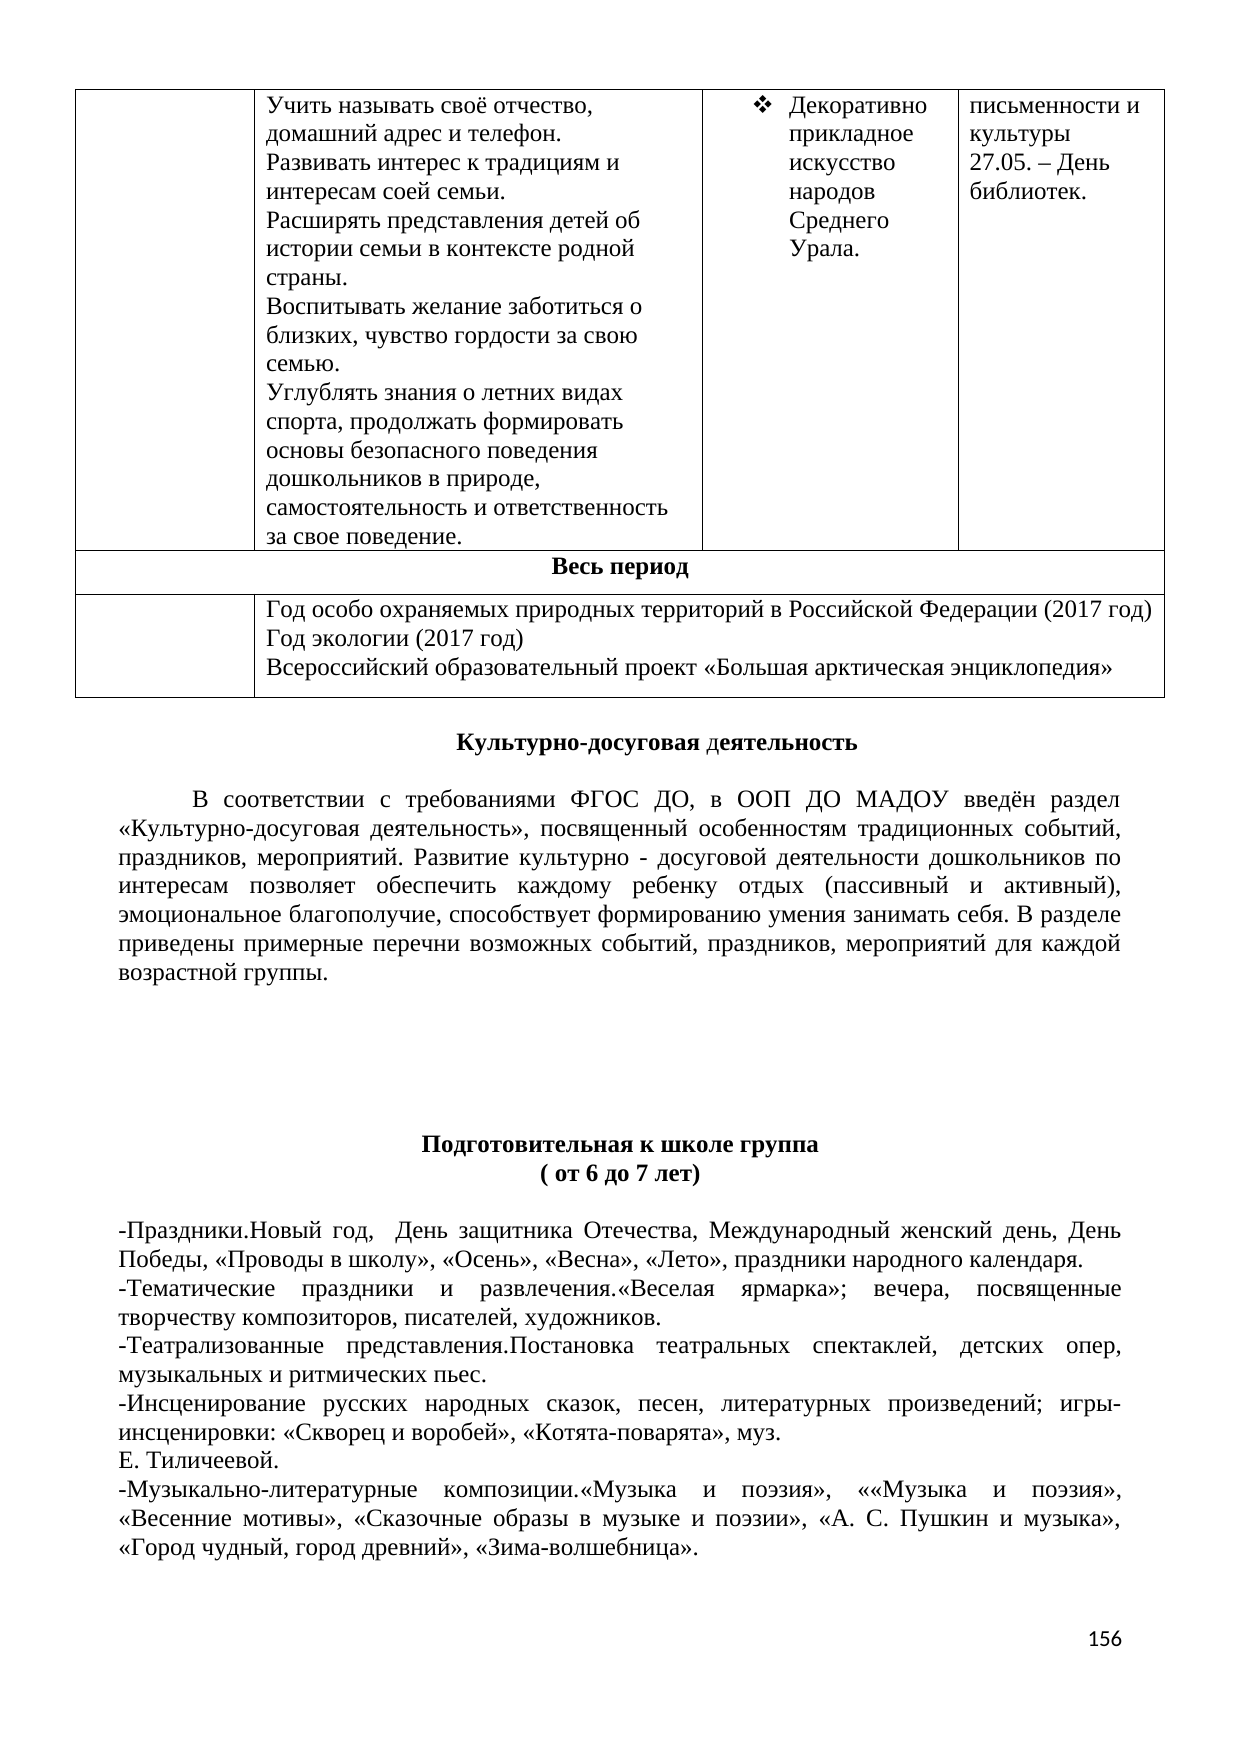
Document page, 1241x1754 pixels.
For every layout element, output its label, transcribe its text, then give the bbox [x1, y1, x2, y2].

text Подготовительная к школе группа [118, 1129, 1122, 1158]
text -Тематические праздники и развлечения.«Веселая ярмарка»; вечера, посвященные творчеству композиторов, писателей, художников. [118, 1273, 1122, 1331]
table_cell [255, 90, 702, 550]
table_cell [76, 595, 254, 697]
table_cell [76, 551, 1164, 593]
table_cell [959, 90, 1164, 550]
text -Инсценирование русских народных сказок, песен, литературных произведений; игры-инсценировки: «Скворец и воробей», «Котята-поварята», муз. [118, 1388, 1122, 1446]
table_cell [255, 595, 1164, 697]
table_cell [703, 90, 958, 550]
text Культурно-досуговая деятельность [118, 727, 1122, 756]
text В соответствии с требованиями ФГОС ДО, в ООП ДО МАДОУ введён раздел «Культурно-досуговая деятельность», посвященный особенностям традиционных событий, праздников, мероприятий. Развитие культурно - досуговой деятельности дошкольников по интересам позволяет обеспечить каждому ребенку отдых (пассивный и активный), эмоциональное благополучие, способствует формированию умения занимать себя. В разделе приведены примерные перечни возможных событий, праздников, мероприятий для каждой возрастной группы. [118, 784, 1122, 986]
text -Праздники.Новый год, День защитника Отечества, Международный женский день, День Победы, «Проводы в школу», «Осень», «Весна», «Лето», праздники народного календаря. [118, 1216, 1122, 1273]
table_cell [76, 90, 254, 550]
text Е. Тиличеевой. [118, 1446, 1122, 1474]
text ( от 6 до 7 лет) [118, 1158, 1122, 1187]
text -Музыкально-литературные композиции.«Музыка и поэзия», ««Музыка и поэзия», «Весенние мотивы», «Сказочные образы в музыке и поэзии», «А. С. Пушкин и музыка», «Город чудный, город древний», «Зима-волшебница». [118, 1474, 1122, 1561]
text -Театрализованные представления.Постановка театральных спектаклей, детских опер, музыкальных и ритмических пьес. [118, 1331, 1122, 1388]
